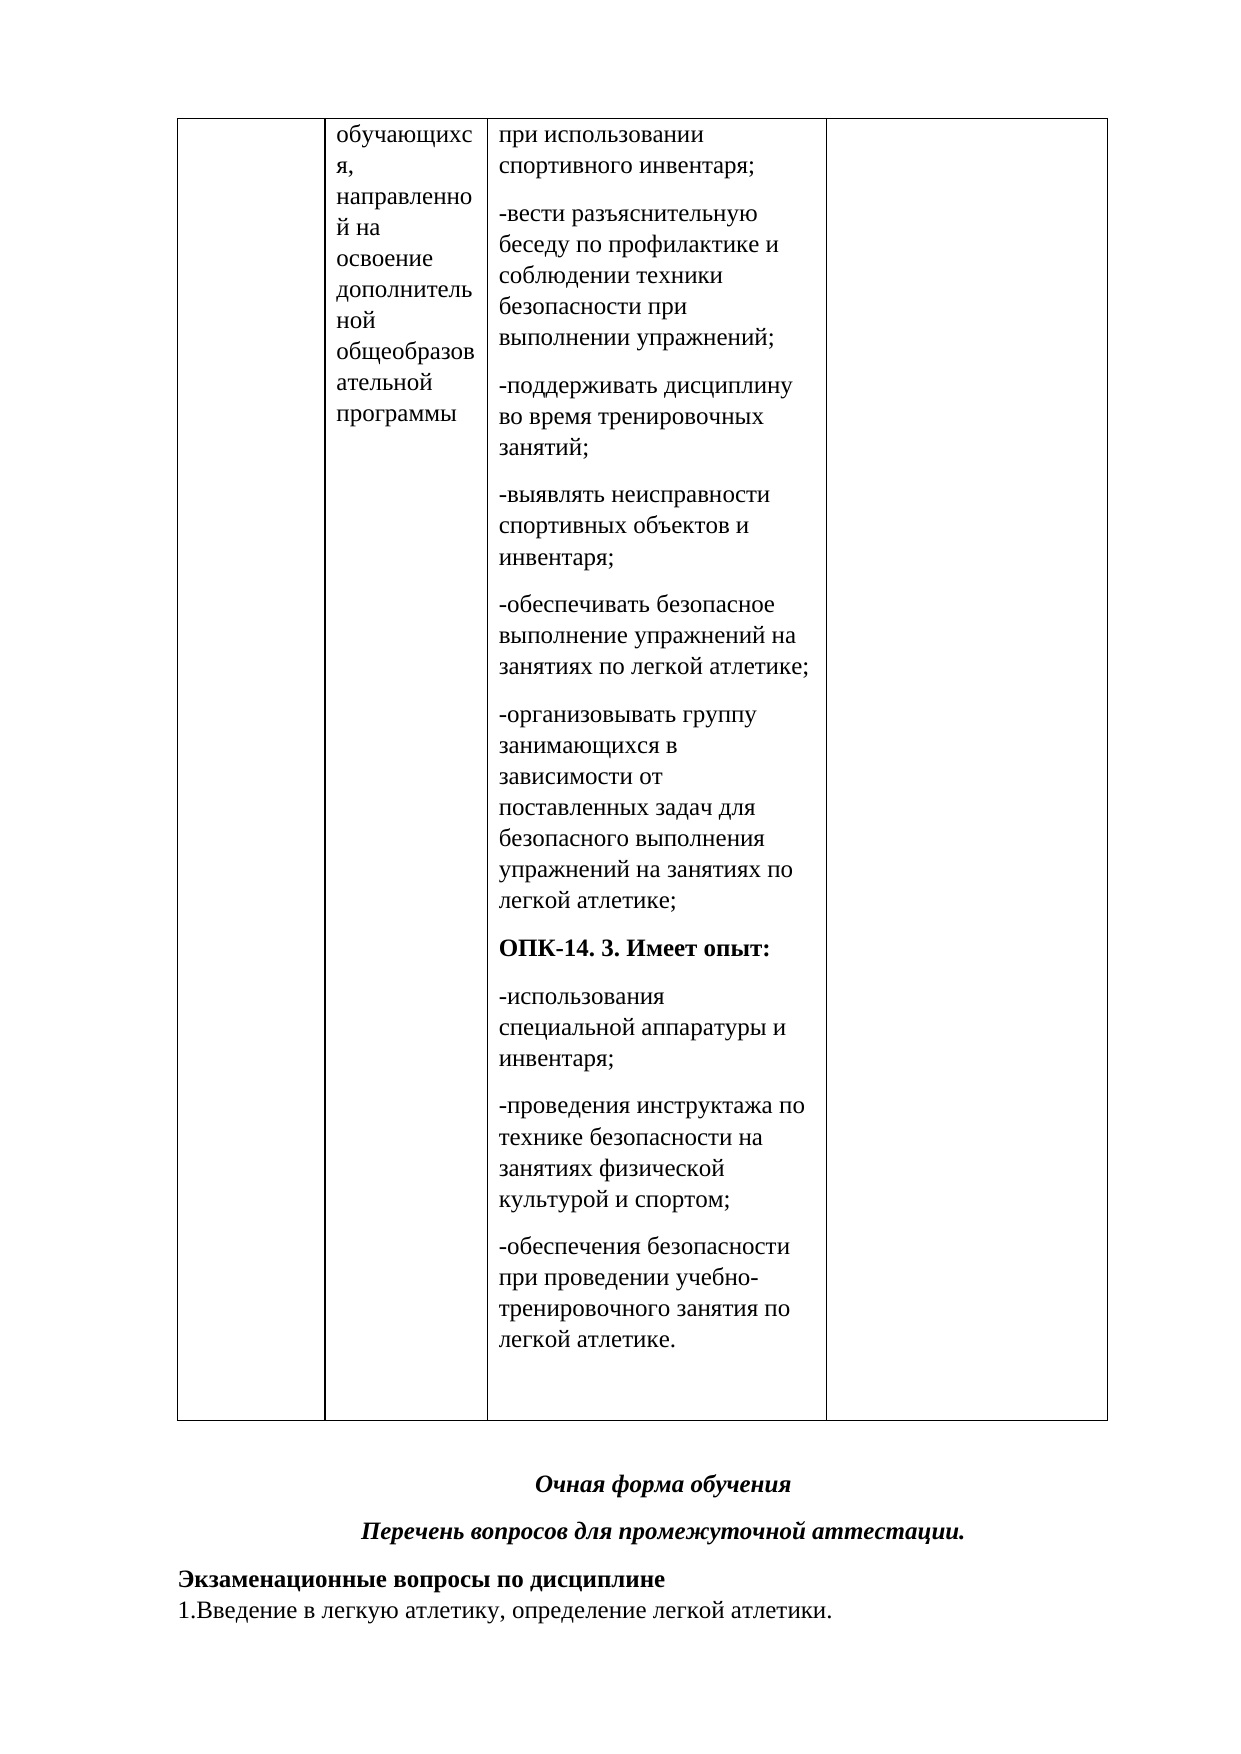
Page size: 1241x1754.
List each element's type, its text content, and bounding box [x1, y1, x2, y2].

text 1.Введение в легкую атлетику, определение легкой атлетики. [177, 1595, 1152, 1624]
text Очная форма обучения [177, 1469, 1152, 1497]
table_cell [178, 119, 324, 1420]
text Экзаменационные вопросы по дисциплине [177, 1564, 1152, 1593]
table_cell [488, 119, 826, 1420]
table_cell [326, 119, 487, 1420]
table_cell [827, 119, 1107, 1420]
text Перечень вопросов для промежуточной аттестации. [177, 1516, 1152, 1545]
